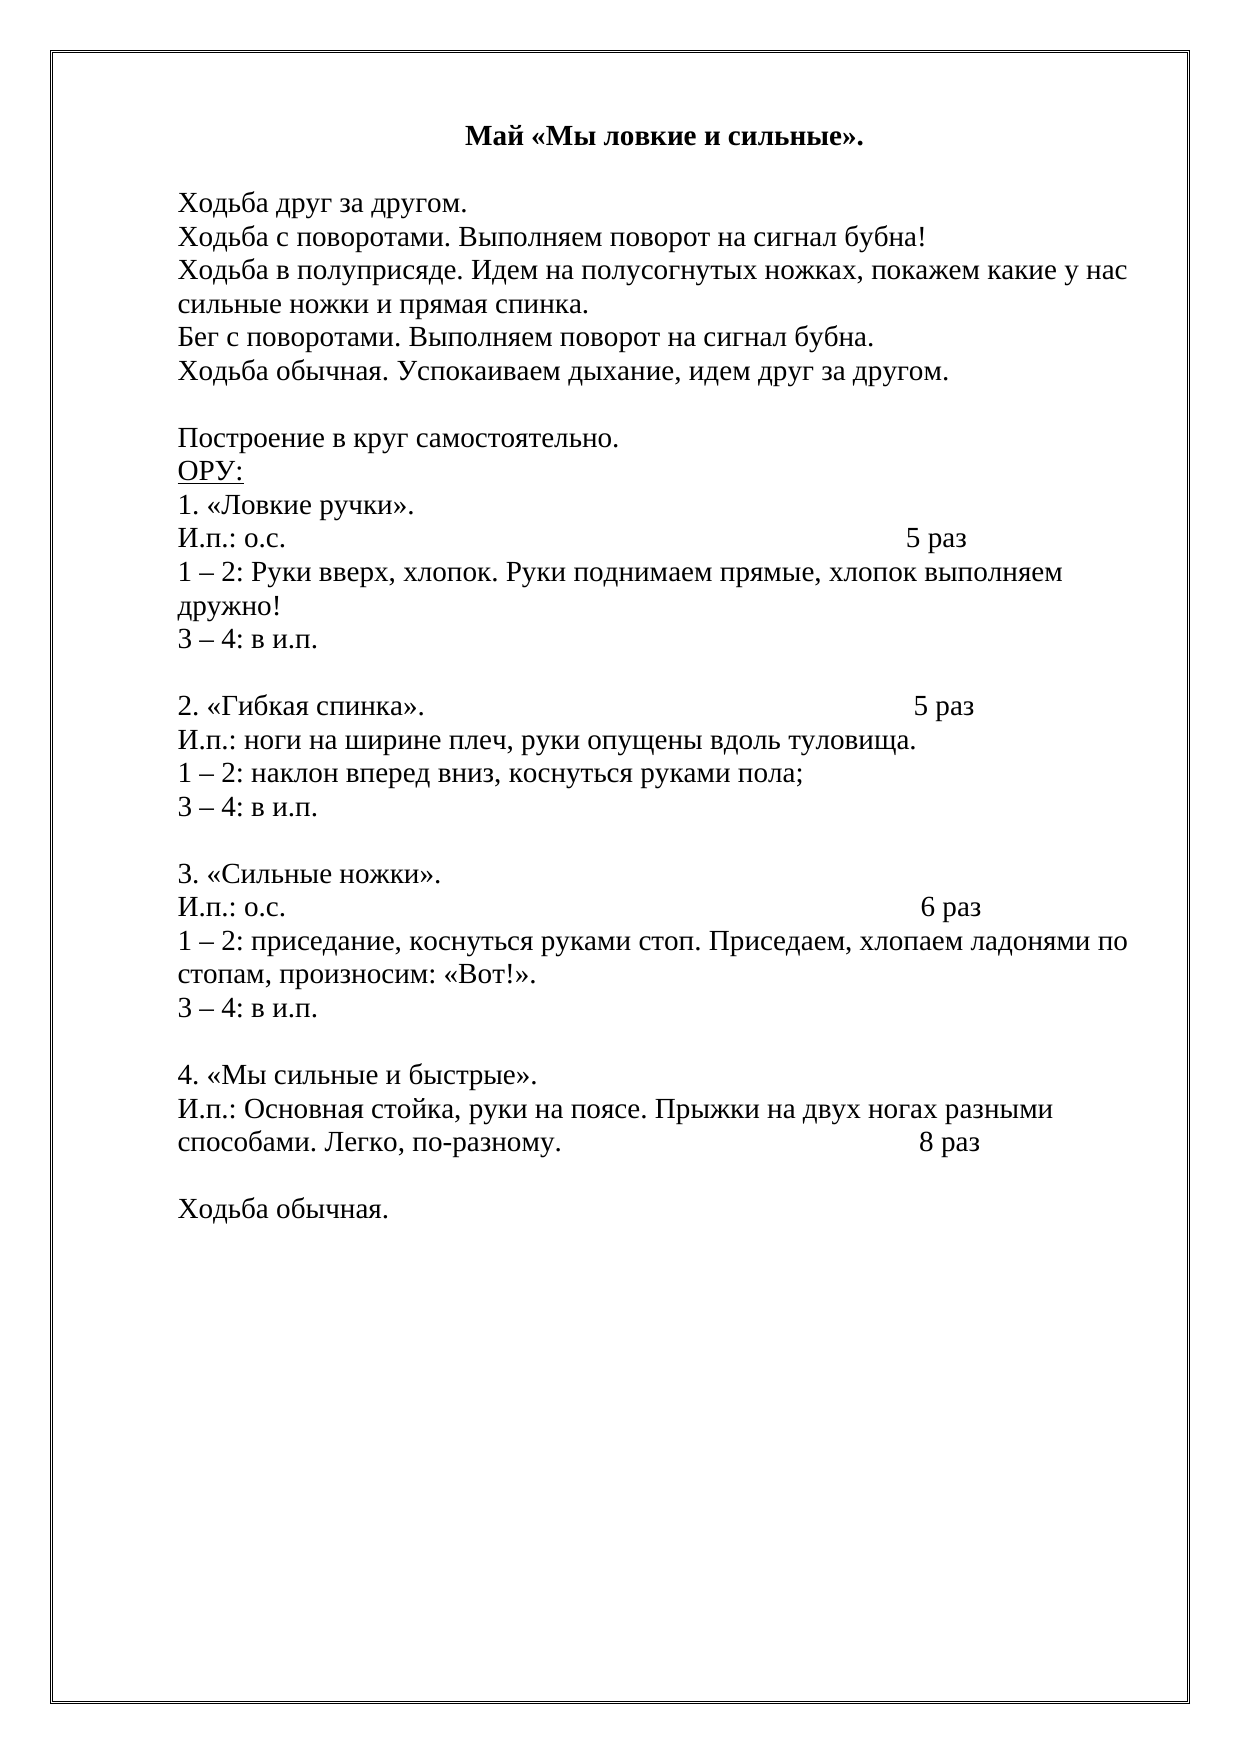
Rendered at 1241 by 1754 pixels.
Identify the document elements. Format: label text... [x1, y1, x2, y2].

text И.п.: ноги на ширине плеч, руки опущены вдоль туловища. [177, 722, 1152, 755]
text И.п.: о.с. 6 раз [177, 889, 1152, 923]
text 1. «Ловкие ручки». [177, 487, 1152, 521]
text 4. «Мы сильные и быстрые». [177, 1057, 1152, 1091]
text Ходьба друг за другом. [177, 185, 1152, 219]
text 3 – 4: в и.п. [177, 789, 1152, 822]
text 1 – 2: Руки вверх, хлопок. Руки поднимаем прямые, хлопок выполняем дружно! [177, 554, 1152, 621]
text И.п.: о.с. 5 раз [177, 521, 1152, 554]
text Ходьба обычная. Успокаиваем дыхание, идем друг за другом. [177, 353, 1152, 386]
text 2. «Гибкая спинка». 5 раз [177, 688, 1152, 722]
text Ходьба с поворотами. Выполняем поворот на сигнал бубна! [177, 219, 1152, 252]
text И.п.: Основная стойка, руки на поясе. Прыжки на двух ногах разными способами. Легко, по-разному. 8 раз [177, 1091, 1152, 1158]
text 1 – 2: приседание, коснуться руками стоп. Приседаем, хлопаем ладонями по стопам, произносим: «Вот!». [177, 923, 1152, 990]
text Ходьба в полуприсяде. Идем на полусогнутых ножках, покажем какие у нас сильные ножки и прямая спинка. [177, 252, 1152, 319]
text Бег с поворотами. Выполняем поворот на сигнал бубна. [177, 319, 1152, 353]
text 3 – 4: в и.п. [177, 621, 1152, 655]
text 1 – 2: наклон вперед вниз, коснуться руками пола; [177, 755, 1152, 789]
text Ходьба обычная. [177, 1191, 1152, 1225]
text 3. «Сильные ножки». [177, 856, 1152, 889]
text 3 – 4: в и.п. [177, 990, 1152, 1024]
text Построение в круг самостоятельно. [177, 420, 1152, 453]
text Май «Мы ловкие и сильные». [177, 118, 1152, 152]
text ОРУ: [177, 453, 1152, 487]
